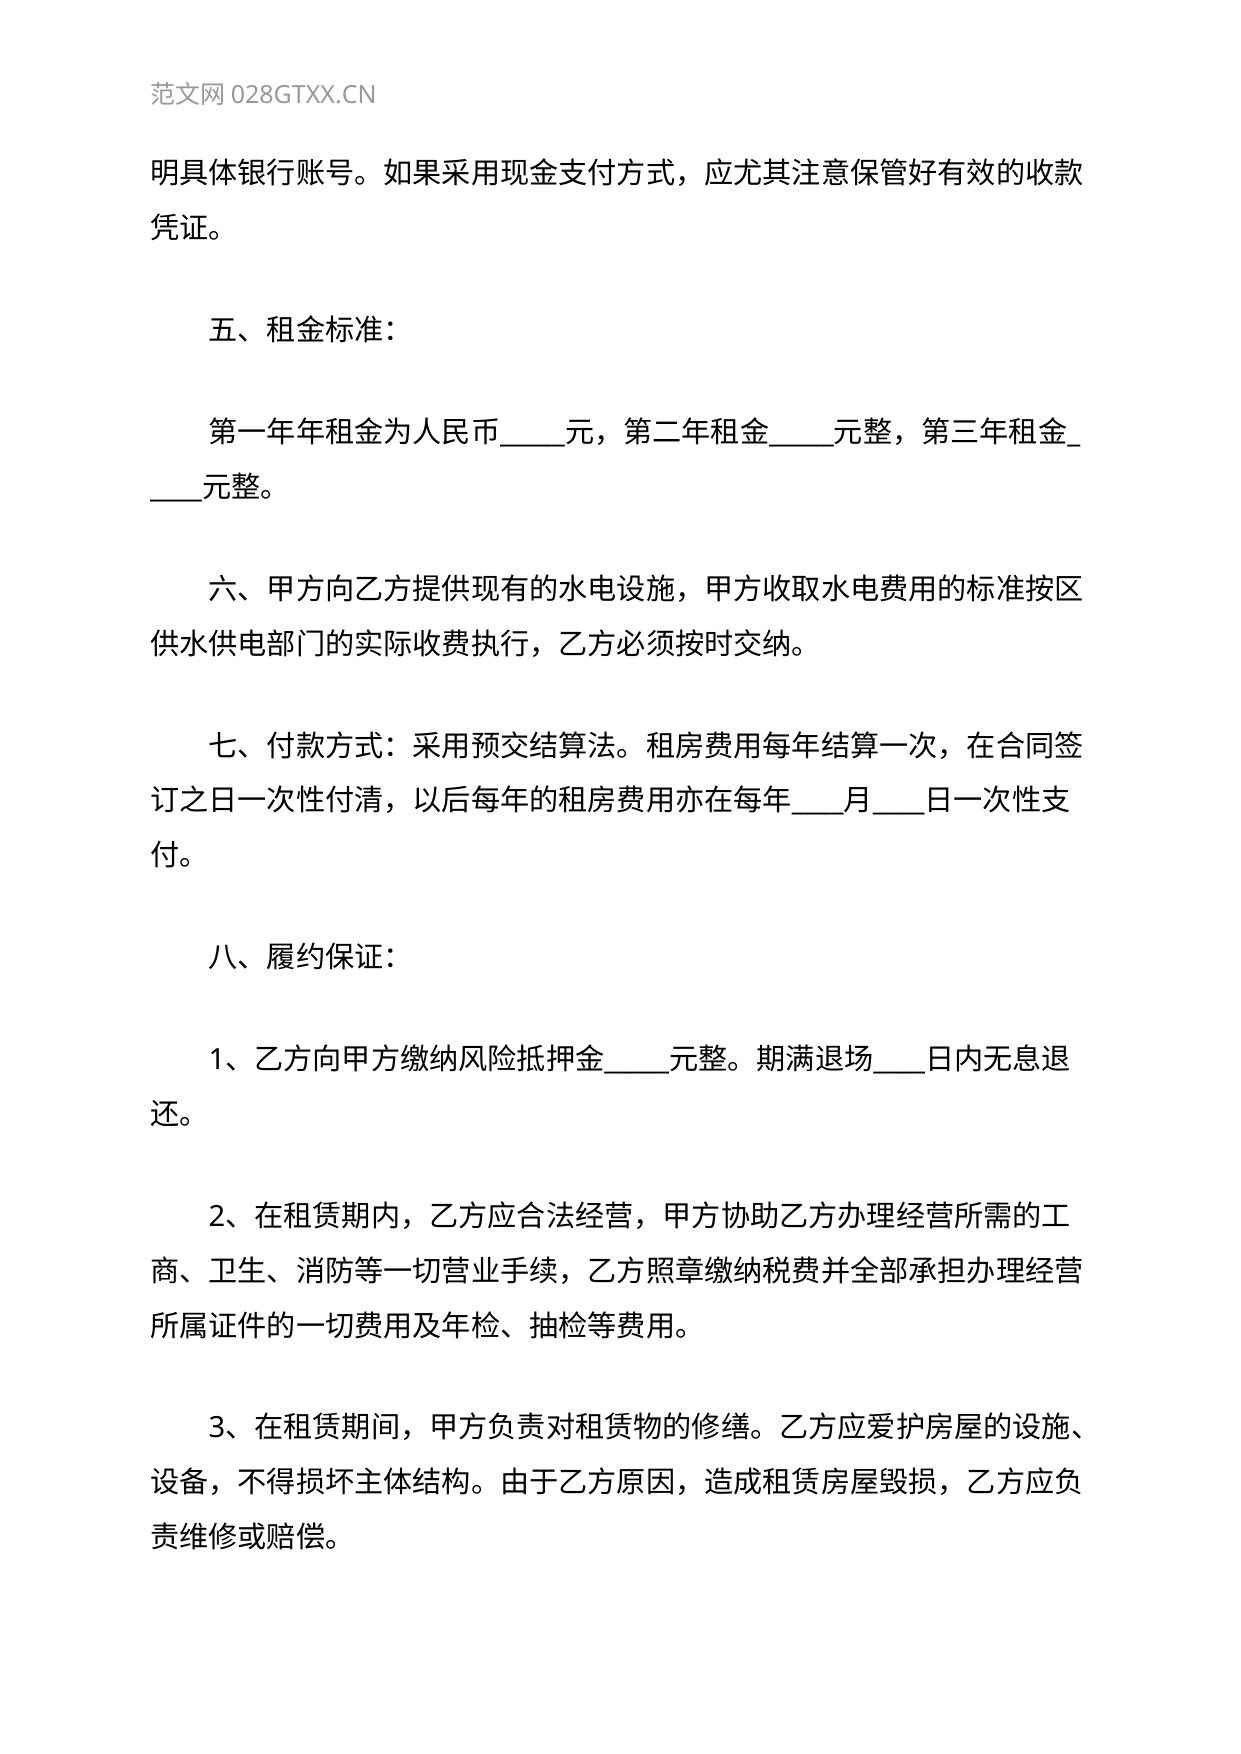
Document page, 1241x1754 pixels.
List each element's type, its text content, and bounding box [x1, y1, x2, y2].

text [150, 150, 1090, 247]
text 3、在租赁期间，甲方负责对租赁物的修缮。乙方应爱护房屋的设施、设备，不得损坏主体结构。由于乙方原因，造成租赁房屋毁损，乙方应负责维修或赔偿。 [150, 1404, 1090, 1556]
text 七、付款方式：采用预交结算法。租房费用每年结算一次，在合同签订之日一次性付清，以后每年的租房费用亦在每年____月____日一次性支付。 [150, 722, 1090, 874]
text 六、甲方向乙方提供现有的水电设施，甲方收取水电费用的标准按区供水供电部门的实际收费执行，乙方必须按时交纳。 [150, 565, 1090, 663]
text 2、在租赁期内，乙方应合法经营，甲方协助乙方办理经营所需的工商、卫生、消防等一切营业手续，乙方照章缴纳税费并全部承担办理经营所属证件的一切费用及年检、抽检等费用。 [150, 1192, 1090, 1344]
text 第一年年租金为人民币_____元，第二年租金_____元整，第三年租金_____元整。 [150, 408, 1090, 506]
text 八、履约保证： [150, 934, 1090, 976]
text 1、乙方向甲方缴纳风险抵押金_____元整。期满退场____日内无息退还。 [150, 1036, 1090, 1133]
text 五、租金标准： [150, 307, 1090, 349]
